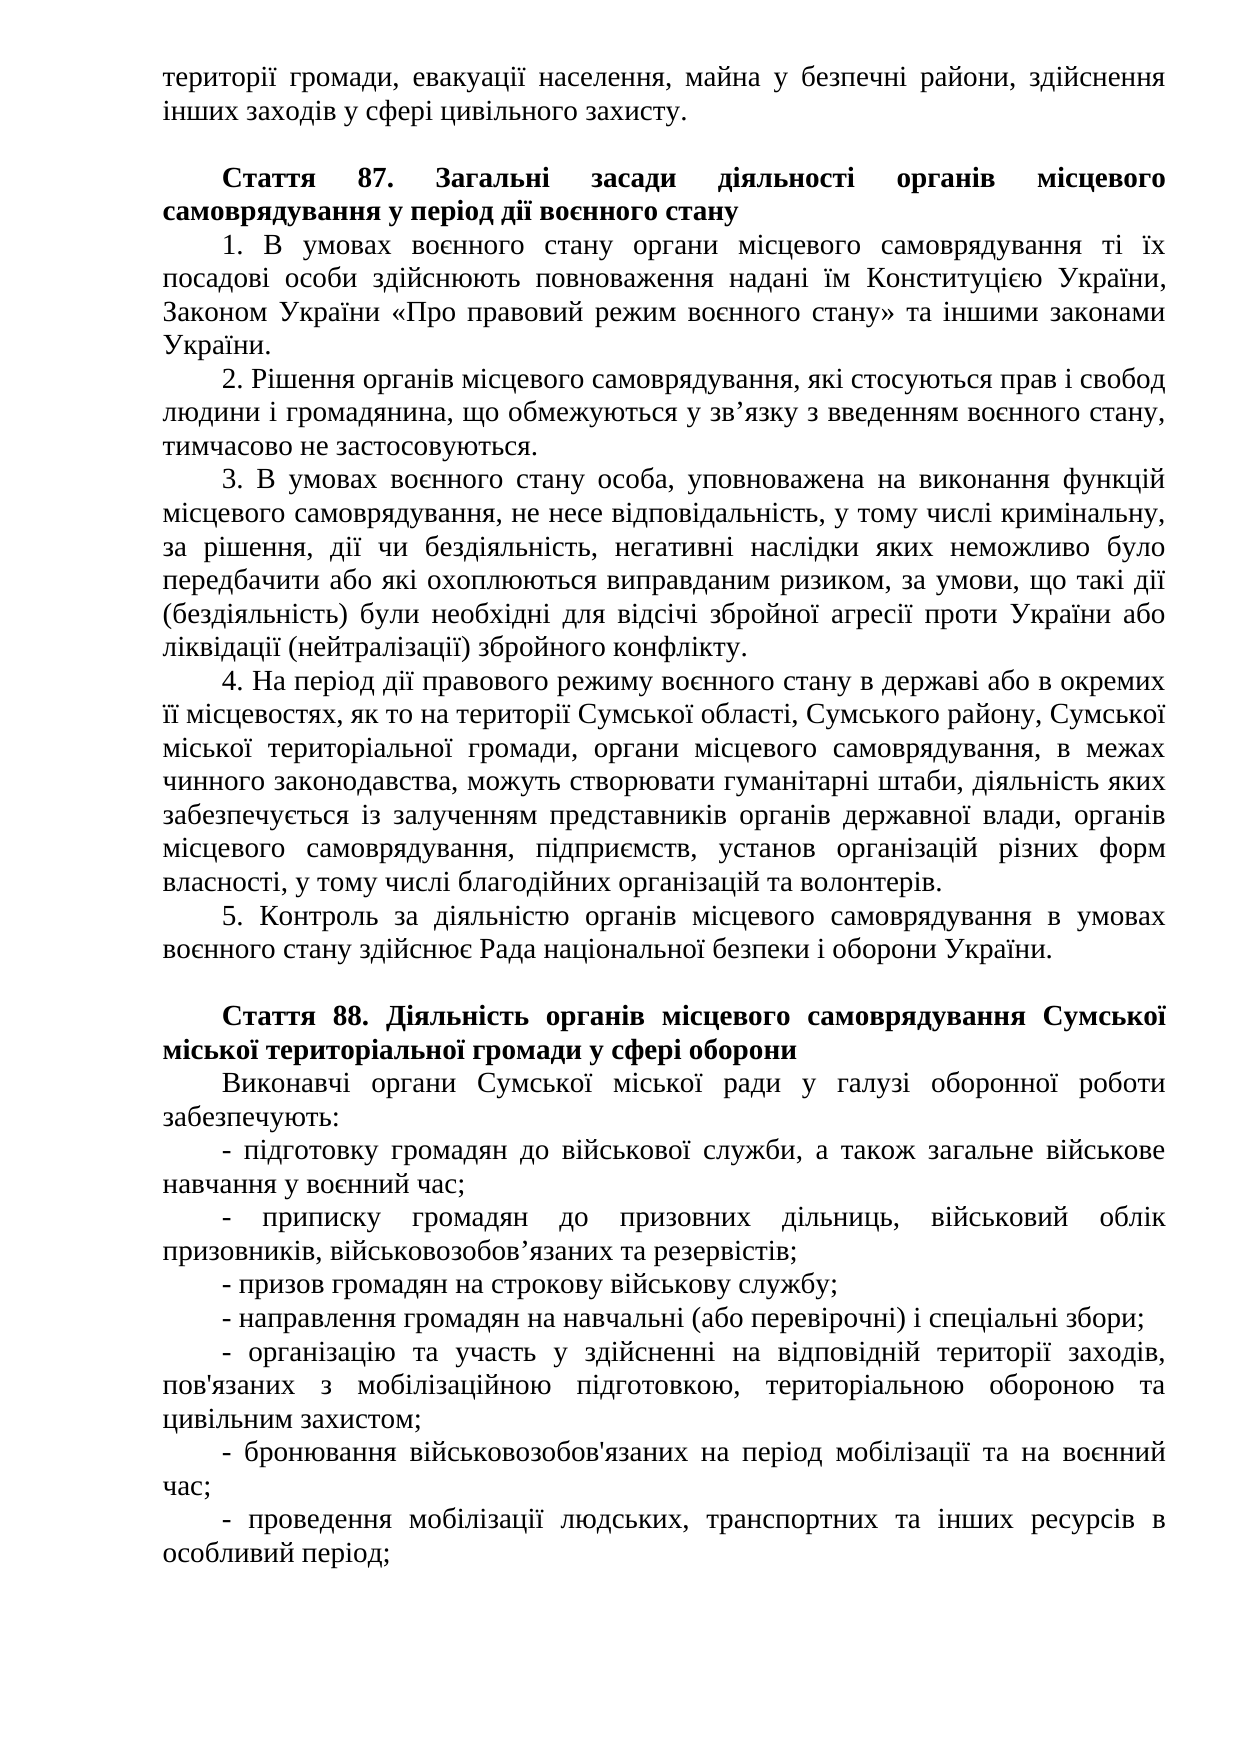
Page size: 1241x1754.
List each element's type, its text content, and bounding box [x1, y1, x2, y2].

text - організацію та участь у здійсненні на відповідній території заходів, пов'язаних з мобілізаційною підготовкою, територіальною обороною та цивільним захистом; [162, 1334, 1167, 1434]
text - бронювання військовозобов'язаних на період мобілізації та на воєнний час; [162, 1434, 1167, 1501]
text 5. Контроль за діяльністю органів місцевого самоврядування в умовах воєнного стану здійснює Рада національної безпеки і оборони України. [162, 898, 1167, 965]
text 4. На період дії правового режиму воєнного стану в державі або в окремих її місцевостях, як то на території Сумської області, Сумського району, Сумської міської територіальної громади, органи місцевого самоврядування, в межах чинного законодавства, можуть створювати гуманітарні штаби, діяльність яких забезпечується із залученням представників органів державної влади, органів місцевого самоврядування, підприємств, установ організацій різних форм власності, у тому числі благодійних організацій та волонтерів. [162, 663, 1167, 898]
text Виконавчі органи Сумської міської ради у галузі оборонної роботи забезпечують: [162, 1065, 1167, 1132]
text - направлення громадян на навчальні (або перевірочні) і спеціальні збори; [162, 1300, 1167, 1334]
text 3. В умовах воєнного стану особа, уповноважена на виконання функцій місцевого самоврядування, не несе відповідальність, у тому числі кримінальну, за рішення, дії чи бездіяльність, негативні наслідки яких неможливо було передбачити або які охоплюються виправданим ризиком, за умови, що такі дії (бездіяльність) були необхідні для відсічі збройної агресії проти України або ліквідації (нейтралізації) збройного конфлікту. [162, 462, 1167, 663]
text - призов громадян на строкову військову службу; [162, 1267, 1167, 1300]
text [162, 59, 1167, 126]
text - приписку громадян до призовних дільниць, військовий облік призовників, військовозобов’язаних та резервістів; [162, 1199, 1167, 1267]
text - підготовку громадян до військової служби, а також загальне військове навчання у воєнний час; [162, 1132, 1167, 1199]
text 2. Рішення органів місцевого самоврядування, які стосуються прав і свобод людини і громадянина, що обмежуються у зв’язку з введенням воєнного стану, тимчасово не застосовуються. [162, 361, 1167, 462]
text - проведення мобілізації людських, транспортних та інших ресурсів в особливий період; [162, 1501, 1167, 1568]
text Стаття 88. Діяльність органів місцевого самоврядування Сумської міської територіальної громади у сфері оборони [162, 998, 1167, 1065]
text Стаття 87. Загальні засади діяльності органів місцевого самоврядування у період дії воєнного стану [162, 160, 1167, 227]
text 1. В умовах воєнного стану органи місцевого самоврядування ті їх посадові особи здійснюють повноваження надані їм Конституцією України, Законом України «Про правовий режим воєнного стану» та іншими законами України. [162, 227, 1167, 361]
